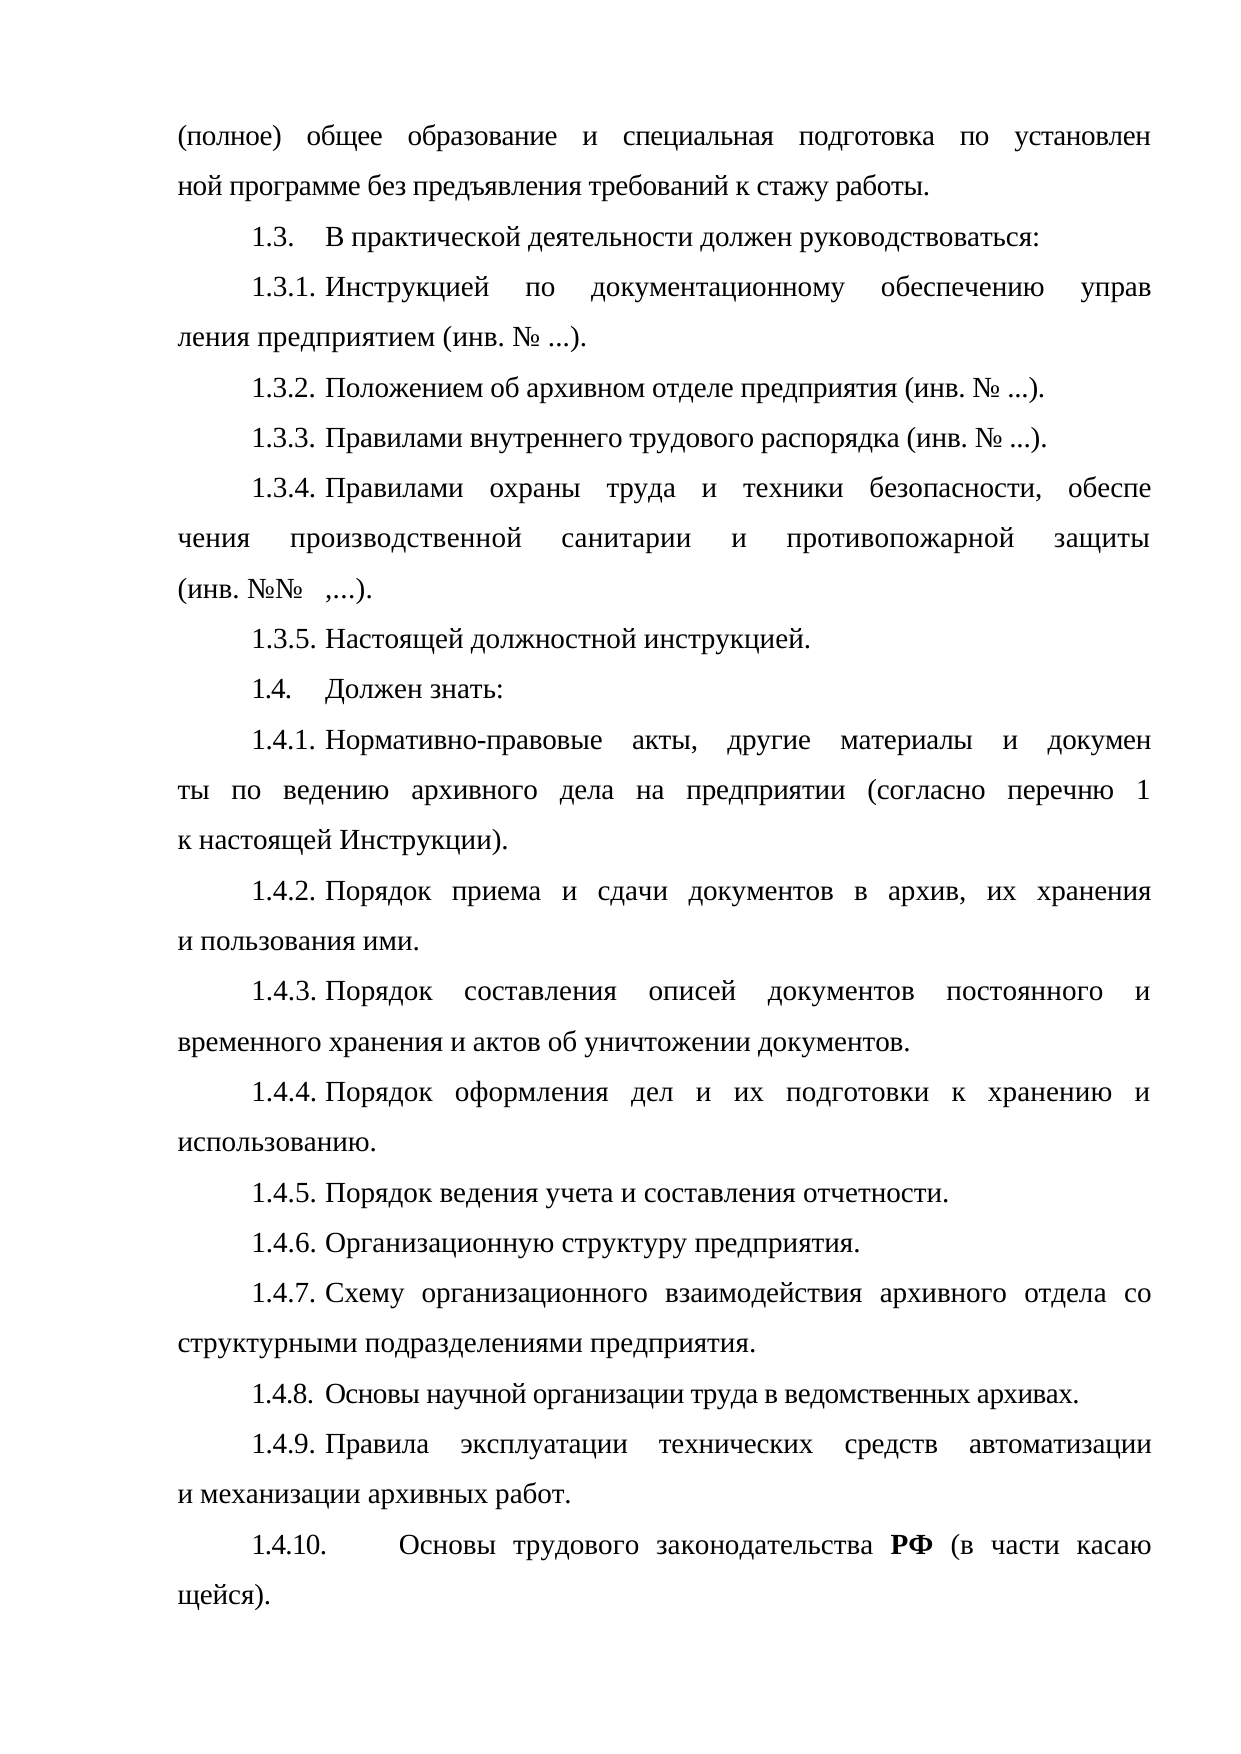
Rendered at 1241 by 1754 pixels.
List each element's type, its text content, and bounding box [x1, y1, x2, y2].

list Инструкцией по документационному обеспечению управ ления предприятием (инв. № ...). [177, 269, 1152, 353]
list Правилами охраны труда и техники безопасности, обеспе чения производственной санитарии и противопожарной защиты (инв. №№ ,...). [177, 470, 1152, 604]
list Нормативно-правовые акты, другие материалы и докумен ты по ведению архивного дела на предприятии (согласно перечню 1 к настоящей Инструкции). [177, 722, 1152, 856]
text 1.4. Должен знать: [177, 672, 1152, 705]
text 1.4.10. Основы трудового законодательства РФ (в части касаю щейся). [177, 1527, 1152, 1611]
list Организационную структуру предприятия. [177, 1225, 1152, 1258]
list Правилами внутреннего трудового распорядка (инв. № ...). [177, 420, 1152, 453]
list Положением об архивном отделе предприятия (инв. № ...). [177, 370, 1152, 403]
list Настоящей должностной инструкцией. [177, 621, 1152, 655]
list Порядок оформления дел и их подготовки к хранению и использованию. [177, 1074, 1152, 1158]
list Порядок приема и сдачи документов в архив, их хранения и пользования ими. [177, 873, 1152, 957]
list Правила эксплуатации технических средств автоматизации и механизации архивных работ. [177, 1426, 1152, 1510]
list В практической деятельности должен руководствоваться: [177, 219, 1152, 252]
list Порядок составления описей документов постоянного и временного хранения и актов об уничтожении документов. [177, 973, 1152, 1057]
list Схему организационного взаимодействия архивного отдела со структурными подразделениями предприятия. [177, 1275, 1152, 1359]
list Порядок ведения учета и составления отчетности. [177, 1175, 1152, 1208]
list Основы научной организации труда в ведомственных архивах. [177, 1376, 1152, 1409]
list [177, 118, 1152, 202]
